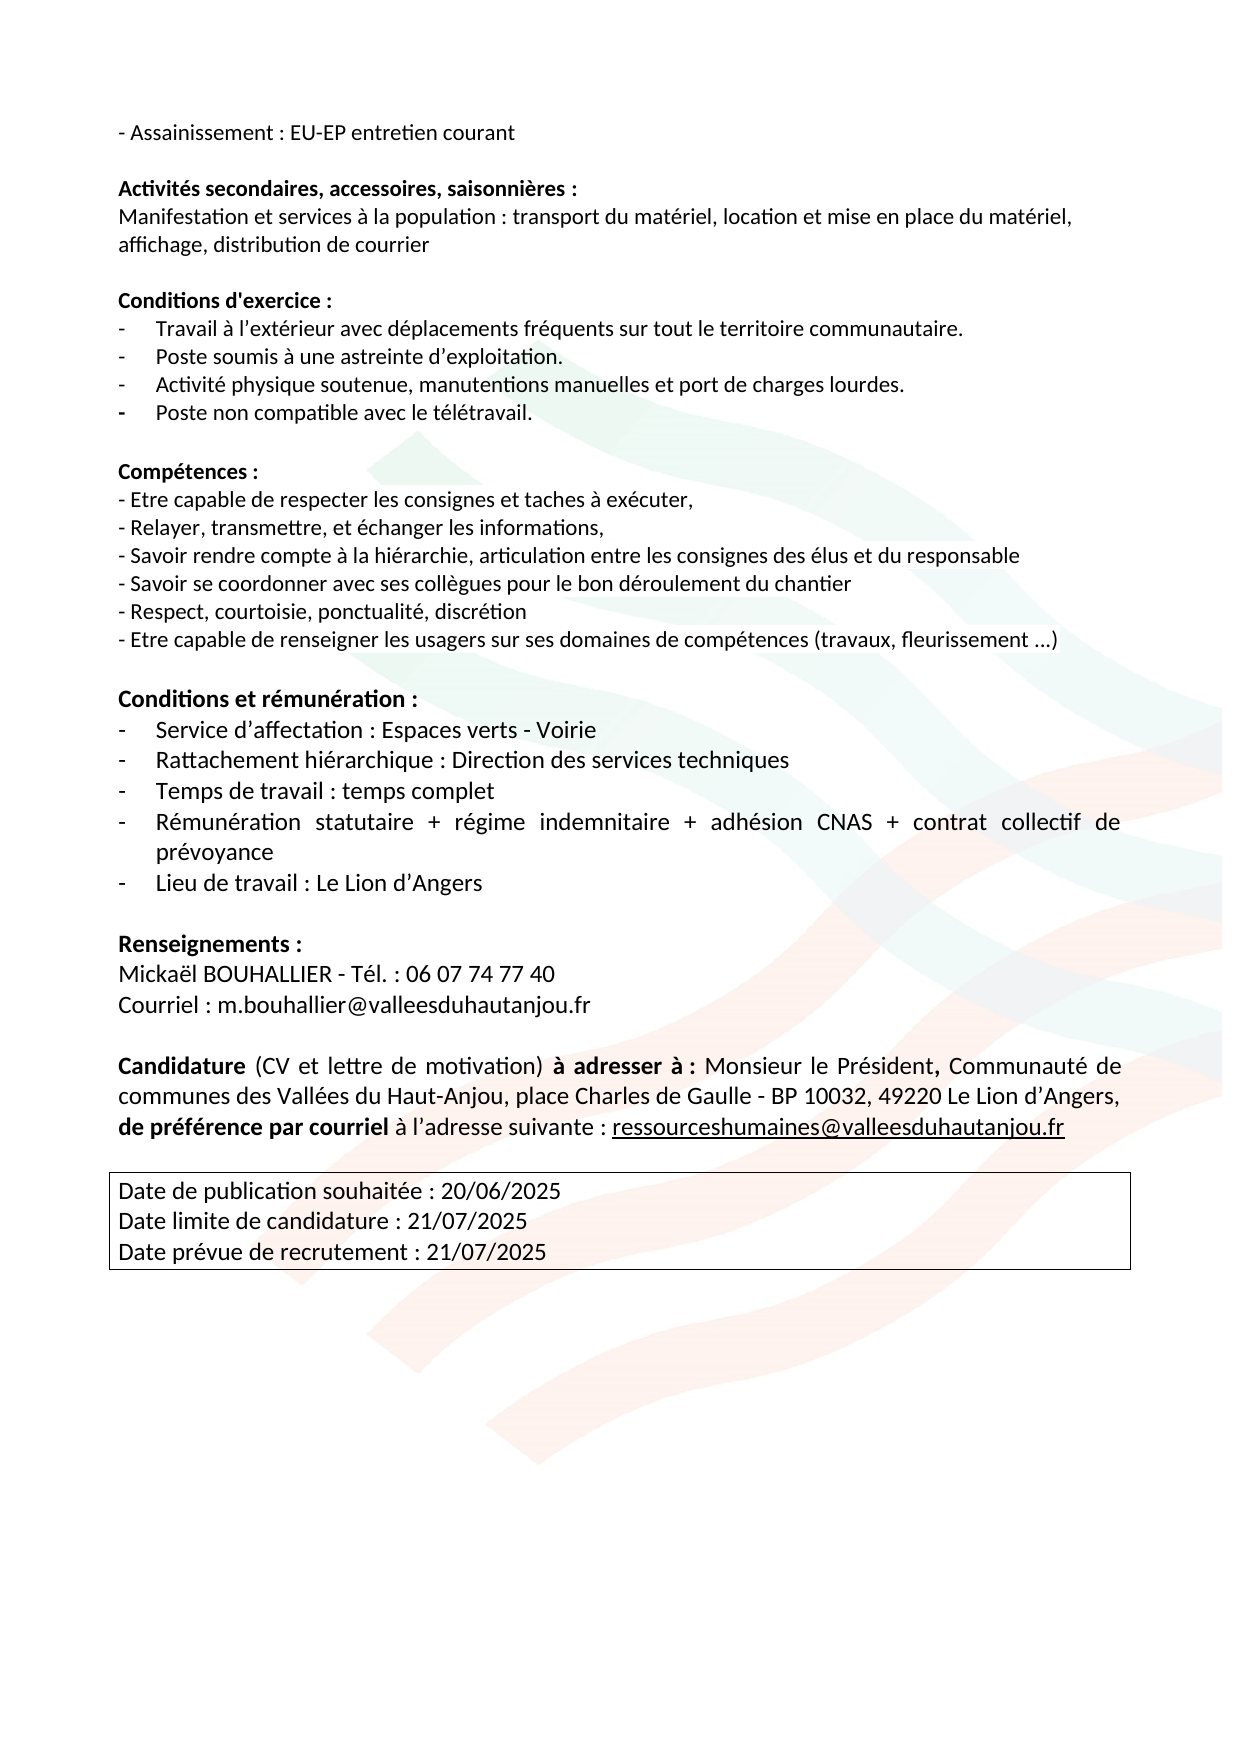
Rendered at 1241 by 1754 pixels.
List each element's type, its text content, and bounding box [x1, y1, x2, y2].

text Candidature (CV et lettre de motivation) à adresser à : Monsieur le Président, Communauté de communes des Vallées du Haut-Anjou, place Charles de Gaulle - BP 10032, 49220 Le Lion d’Angers, de préférence par courriel à l’adresse suivante : ressourceshumaines@valleesduhautanjou.fr [118, 1050, 1122, 1141]
text Courriel : m.bouhallier@valleesduhautanjou.fr [118, 989, 1122, 1019]
picture [0, 249, 1223, 1474]
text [118, 118, 1122, 286]
text Date limite de candidature : 21/07/2025 [118, 1206, 1122, 1233]
text Renseignements : [118, 928, 1122, 958]
list Temps de travail : temps complet [118, 775, 1122, 806]
text Mickaël BOUHALLIER - Tél. : 06 07 74 77 40 [118, 958, 1122, 989]
list Poste soumis à une astreinte d’exploitation. [118, 342, 1122, 370]
list Lieu de travail : Le Lion d’Angers [118, 867, 1122, 897]
text Conditions et rémunération : [118, 683, 1122, 714]
list Service d’affectation : Espaces verts - Voirie [118, 714, 1122, 744]
list Rémunération statutaire + régime indemnitaire + adhésion CNAS + contrat collectif de prévoyance [118, 806, 1122, 867]
list Activité physique soutenue, manutentions manuelles et port de charges lourdes. [118, 370, 1122, 398]
text Date prévue de recrutement : 21/07/2025 [110, 1233, 1130, 1269]
text Conditions d'exercice : [118, 286, 1122, 314]
list Rattachement hiérarchique : Direction des services techniques [118, 744, 1122, 775]
list Poste non compatible avec le télétravail. [118, 398, 1122, 426]
text Compétences : - Etre capable de respecter les consignes et taches à exécuter, - Relayer, transmettre, et échanger les informations, - Savoir rendre compte à la hiérarchie, articulation entre les consignes des élus et du responsable - Savoir se coordonner avec ses collègues pour le bon déroulement du chantier - Respect, courtoisie, ponctualité, discrétion - Etre capable de renseigner les usagers sur ses domaines de compétences (travaux, fleurissement ...) [259, 457, 1122, 653]
text Date de publication souhaitée : 20/06/2025 [110, 1173, 1130, 1206]
list Travail à l’extérieur avec déplacements fréquents sur tout le territoire communautaire. [118, 314, 1122, 342]
